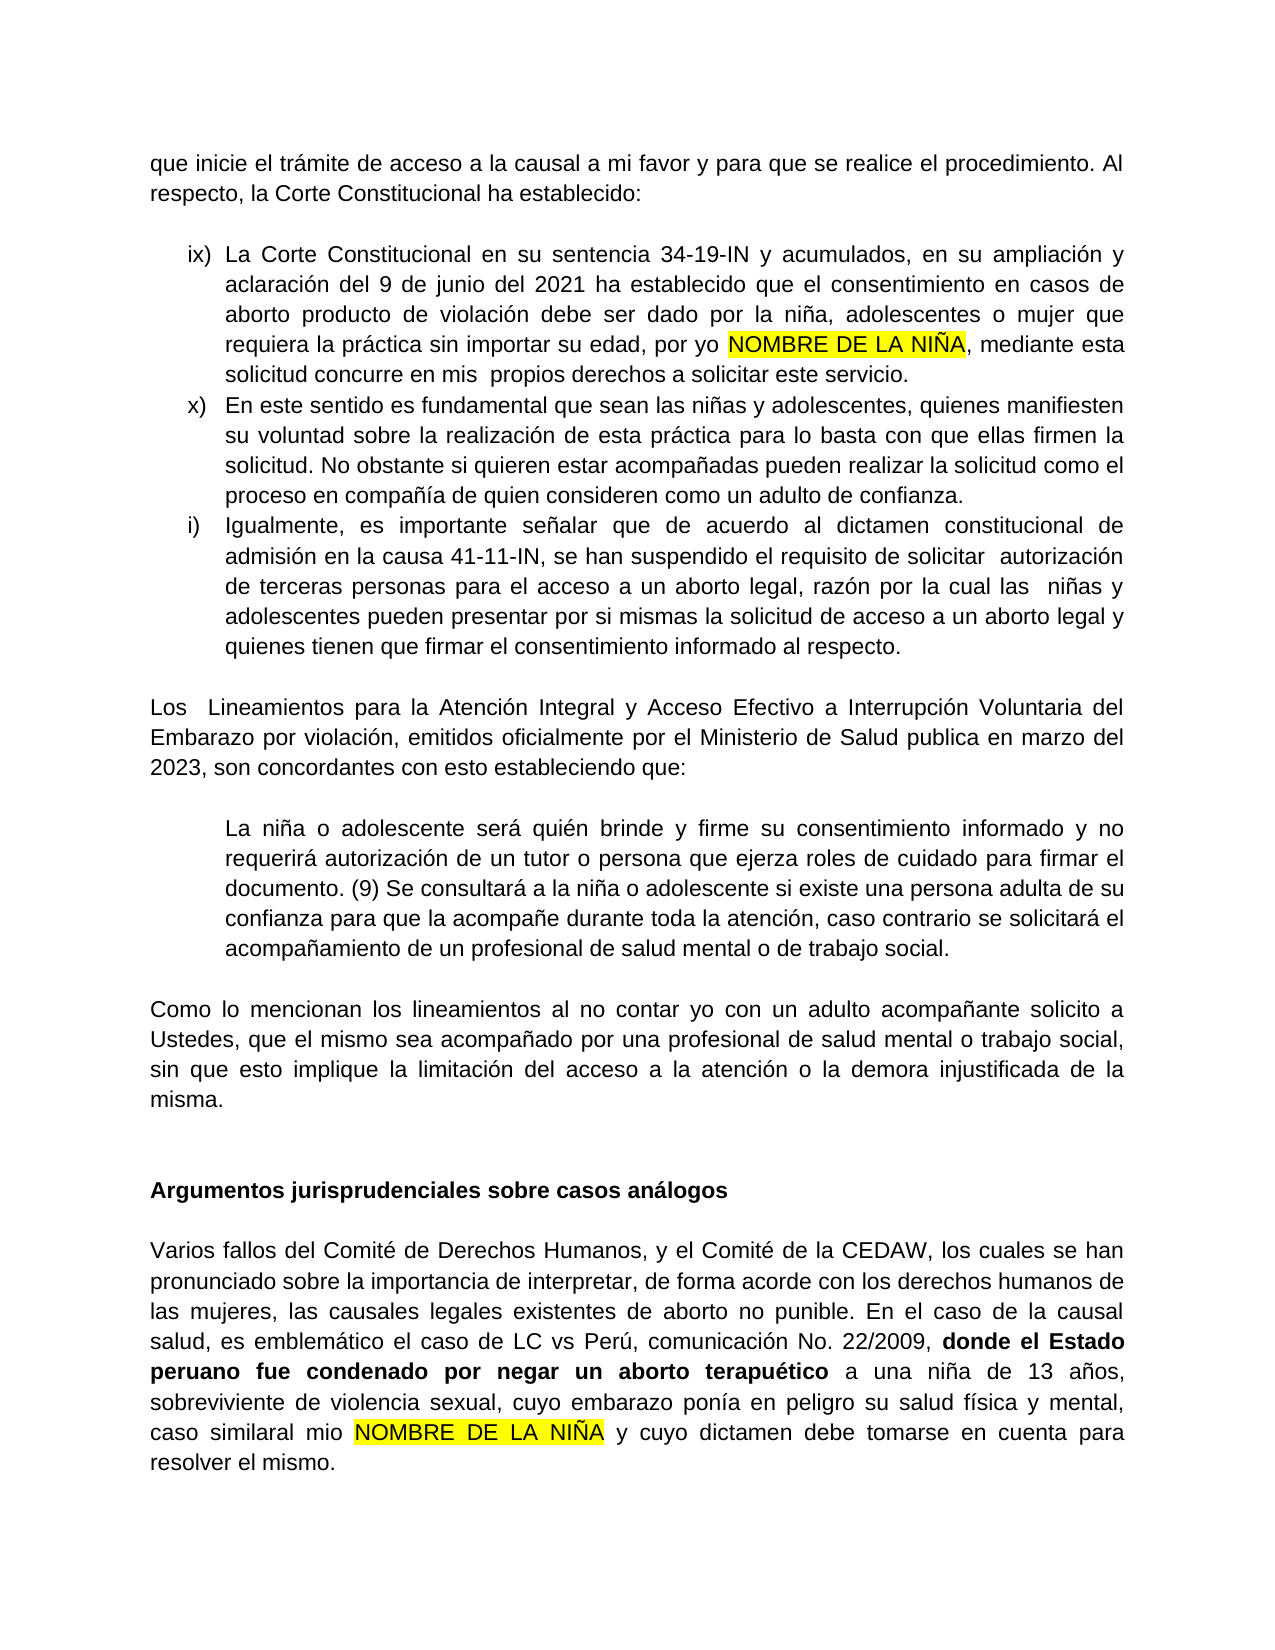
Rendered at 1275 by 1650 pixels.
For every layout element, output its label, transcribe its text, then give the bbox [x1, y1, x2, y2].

text Argumentos jurisprudenciales sobre casos análogos [150, 1177, 1125, 1203]
text Los Lineamientos para la Atención Integral y Acceso Efectivo a Interrupción Voluntaria del Embarazo por violación, emitidos oficialmente por el Ministerio de Salud publica en marzo del 2023, son concordantes con esto estableciendo que: [150, 694, 1125, 781]
list En este sentido es fundamental que sean las niñas y adolescentes, quienes manifiesten su voluntad sobre la realización de esta práctica para lo basta con que ellas firmen la solicitud. No obstante si quieren estar acompañadas pueden realizar la solicitud como el proceso en compañía de quien consideren como un adulto de confianza. [187, 392, 1125, 509]
list Igualmente, es importante señalar que de acuerdo al dictamen constitucional de admisión en la causa 41-11-IN, se han suspendido el requisito de solicitar autorización de terceras personas para el acceso a un aborto legal, razón por la cual las niñas y adolescentes pueden presentar por si mismas la solicitud de acceso a un aborto legal y quienes tienen que firmar el consentimiento informado al respecto. [187, 512, 1125, 660]
text Como lo mencionan los lineamientos al no contar yo con un adulto acompañante solicito a Ustedes, que el mismo sea acompañado por una profesional de salud mental o trabajo social, sin que esto implique la limitación del acceso a la atención o la demora injustificada de la misma. [150, 996, 1125, 1113]
text La niña o adolescente será quién brinde y firme su consentimiento informado y no requerirá autorización de un tutor o persona que ejerza roles de cuidado para firmar el documento. (9) Se consultará a la niña o adolescente si existe una persona adulta de su confianza para que la acompañe durante toda la atención, caso contrario se solicitará el acompañamiento de un profesional de salud mental o de trabajo social. [225, 814, 1125, 962]
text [150, 150, 1125, 207]
list La Corte Constitucional en su sentencia 34-19-IN y acumulados, en su ampliación y aclaración del 9 de junio del 2021 ha establecido que el consentimiento en casos de aborto producto de violación debe ser dado por la niña, adolescentes o mujer que requiera la práctica sin importar su edad, por yo NOMBRE DE LA NIÑA, mediante esta solicitud concurre en mis propios derechos a solicitar este servicio. [187, 241, 1125, 388]
text Varios fallos del Comité de Derechos Humanos, y el Comité de la CEDAW, los cuales se han pronunciado sobre la importancia de interpretar, de forma acorde con los derechos humanos de las mujeres, las causales legales existentes de aborto no punible. En el caso de la causal salud, es emblemático el caso de LC vs Perú, comunicación No. 22/2009, donde el Estado peruano fue condenado por negar un aborto terapuético a una niña de 13 años, sobreviviente de violencia sexual, cuyo embarazo ponía en peligro su salud física y mental, caso similaral mio NOMBRE DE LA NIÑA y cuyo dictamen debe tomarse en cuenta para resolver el mismo. [150, 1237, 1125, 1475]
